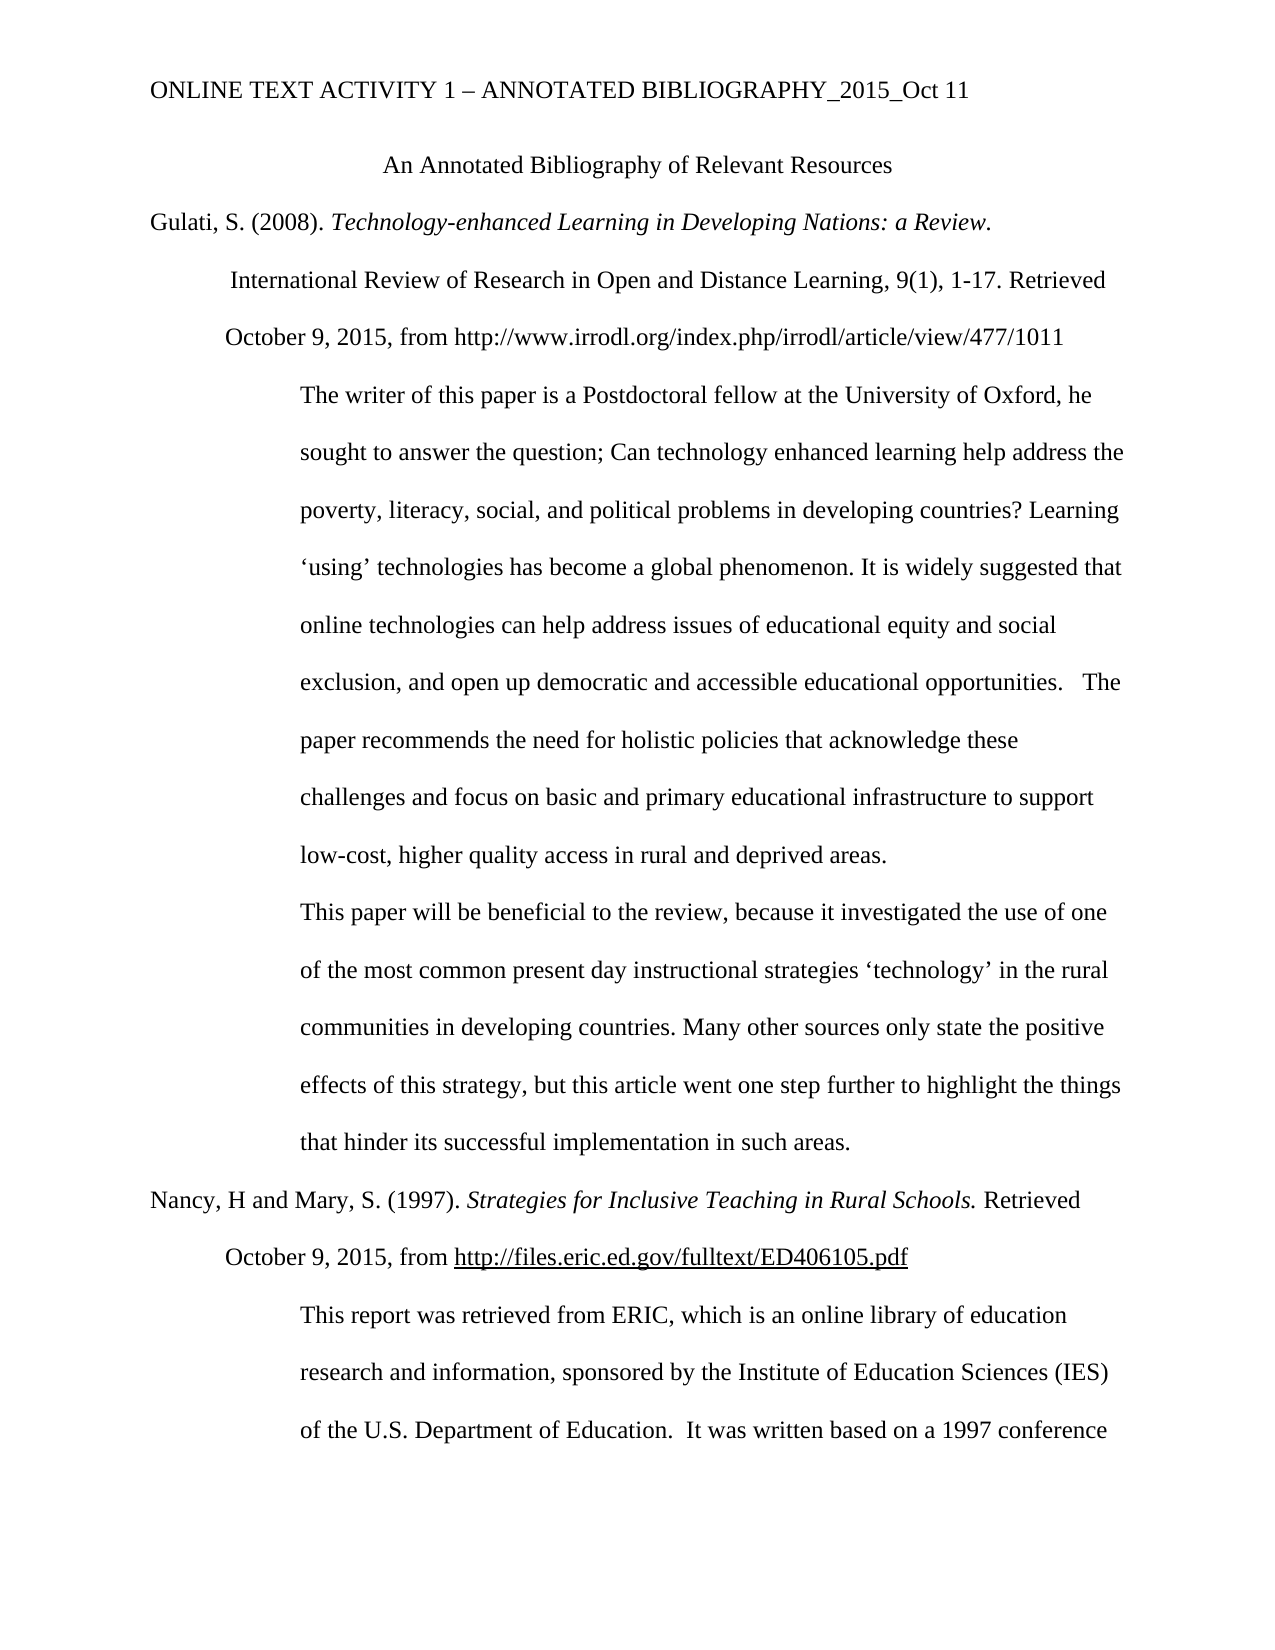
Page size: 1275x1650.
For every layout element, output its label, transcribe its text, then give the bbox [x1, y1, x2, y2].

text Gulati, S. (2008). Technology-enhanced Learning in Developing Nations: a Review. [150, 207, 1125, 236]
text Nancy, H and Mary, S. (‎1997). Strategies for Inclusive Teaching in Rural Schools. Retrieved [454, 1185, 1125, 1214]
text This paper will be beneficial to the review, because it investigated the use of one of the most common present day instructional strategies ‘technology’ in the rural communities in developing countries. Many other sources only state the positive effects of this strategy, but this article went one step further to highlight the things that hinder its successful implementation in such areas. [300, 897, 1125, 1156]
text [300, 1300, 1125, 1444]
text October 9, 2015, from http://files.eric.ed.gov/fulltext/ED406105.pdf [150, 1242, 1125, 1271]
text The writer of this paper is a Postdoctoral fellow at the University of Oxford, he sought to answer the question; Can technology enhanced learning help address the poverty, literacy, social, and political problems in developing countries? Learning ‘using’ technologies has become a global phenomenon. It is widely suggested that online technologies can help address issues of educational equity and social exclusion, and open up democratic and accessible educational opportunities. The paper recommends the need for holistic policies that acknowledge these challenges and focus on basic and primary educational infrastructure to support low-cost, higher quality access in rural and deprived areas. [300, 380, 1125, 869]
text International Review of Research in Open and Distance Learning, 9(1), 1-17. Retrieved October 9, 2015, from http://www.irrodl.org/index.php/irrodl/article/view/477/1011 [225, 265, 1125, 351]
text An Annotated Bibliography of Relevant Resources [150, 150, 1125, 179]
